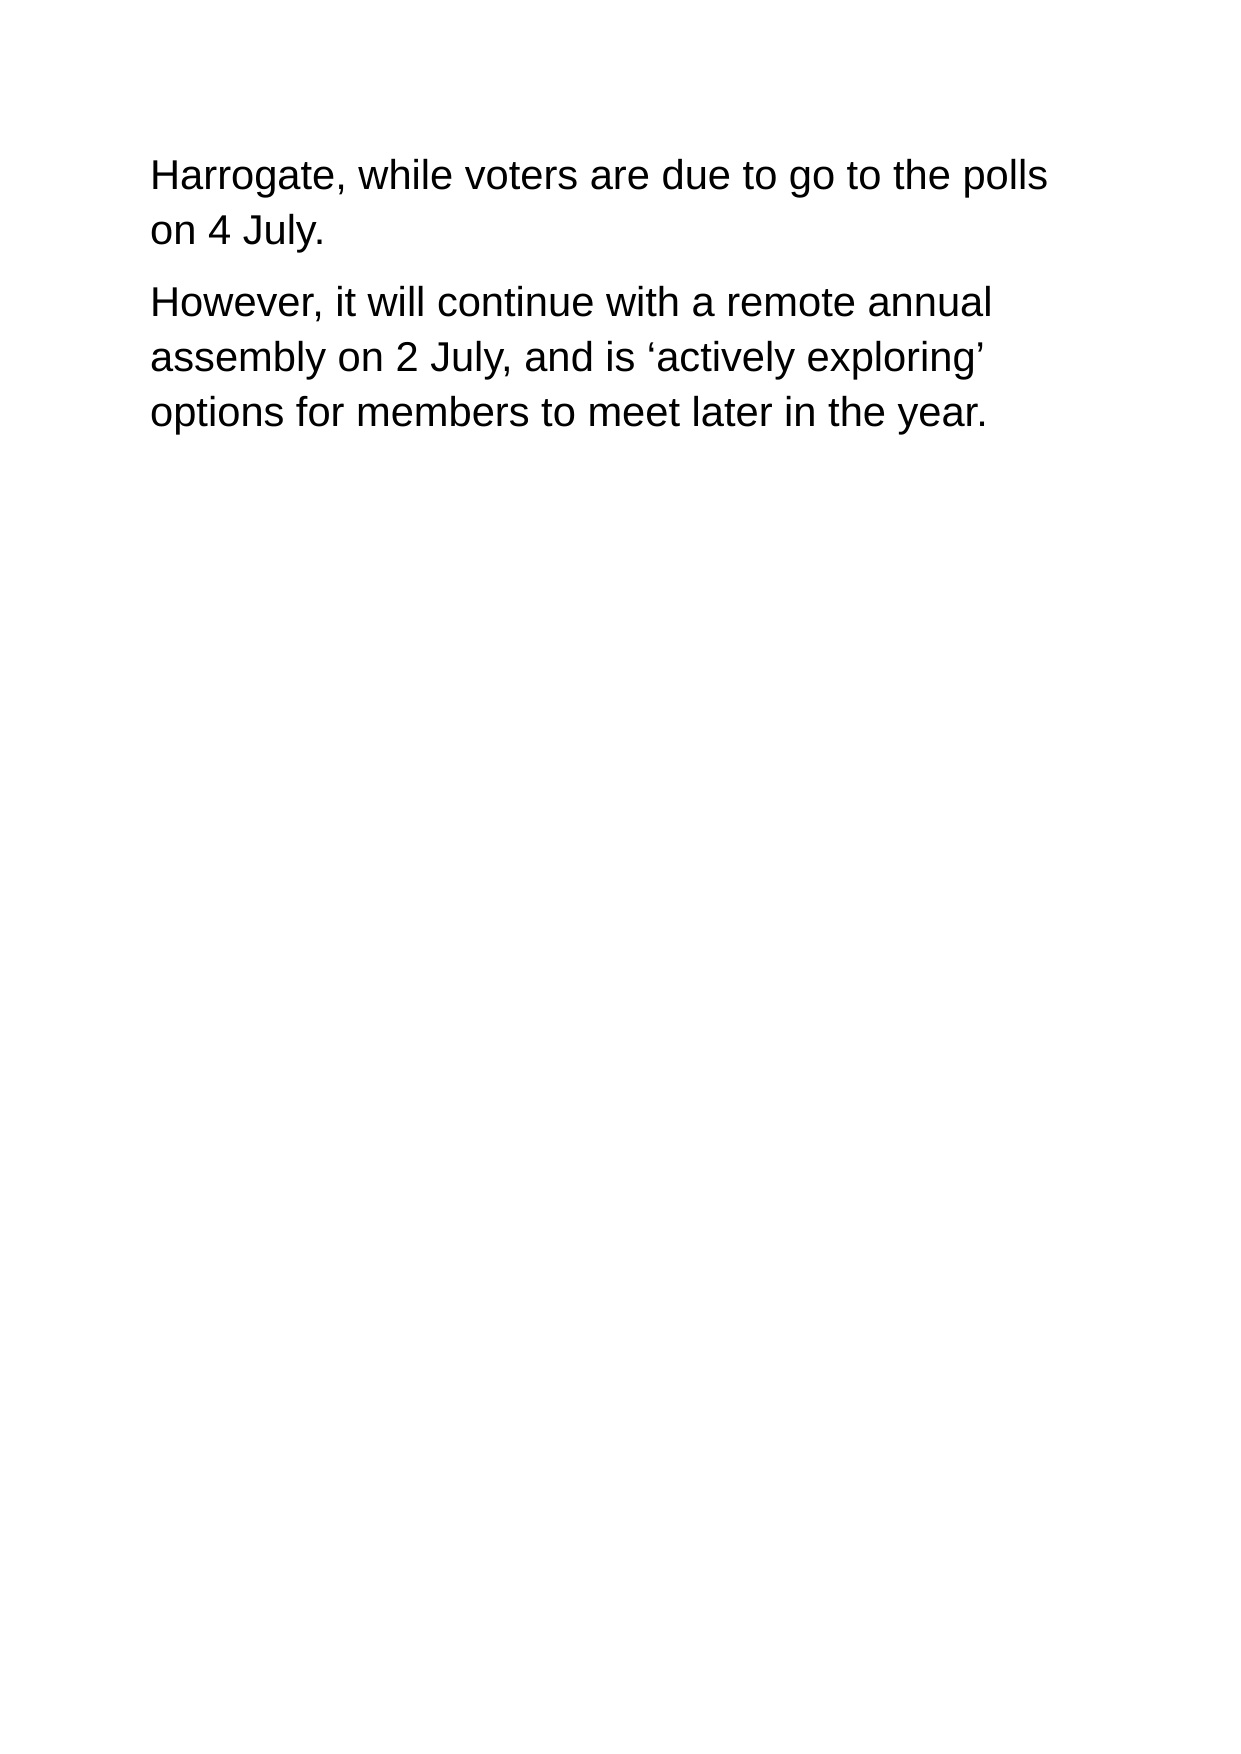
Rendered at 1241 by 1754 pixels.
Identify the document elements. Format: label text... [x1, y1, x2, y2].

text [150, 150, 1090, 253]
text However, it will continue with a remote annual assembly on 2 July, and is ‘actively exploring’ options for members to meet later in the year. [150, 277, 1090, 435]
